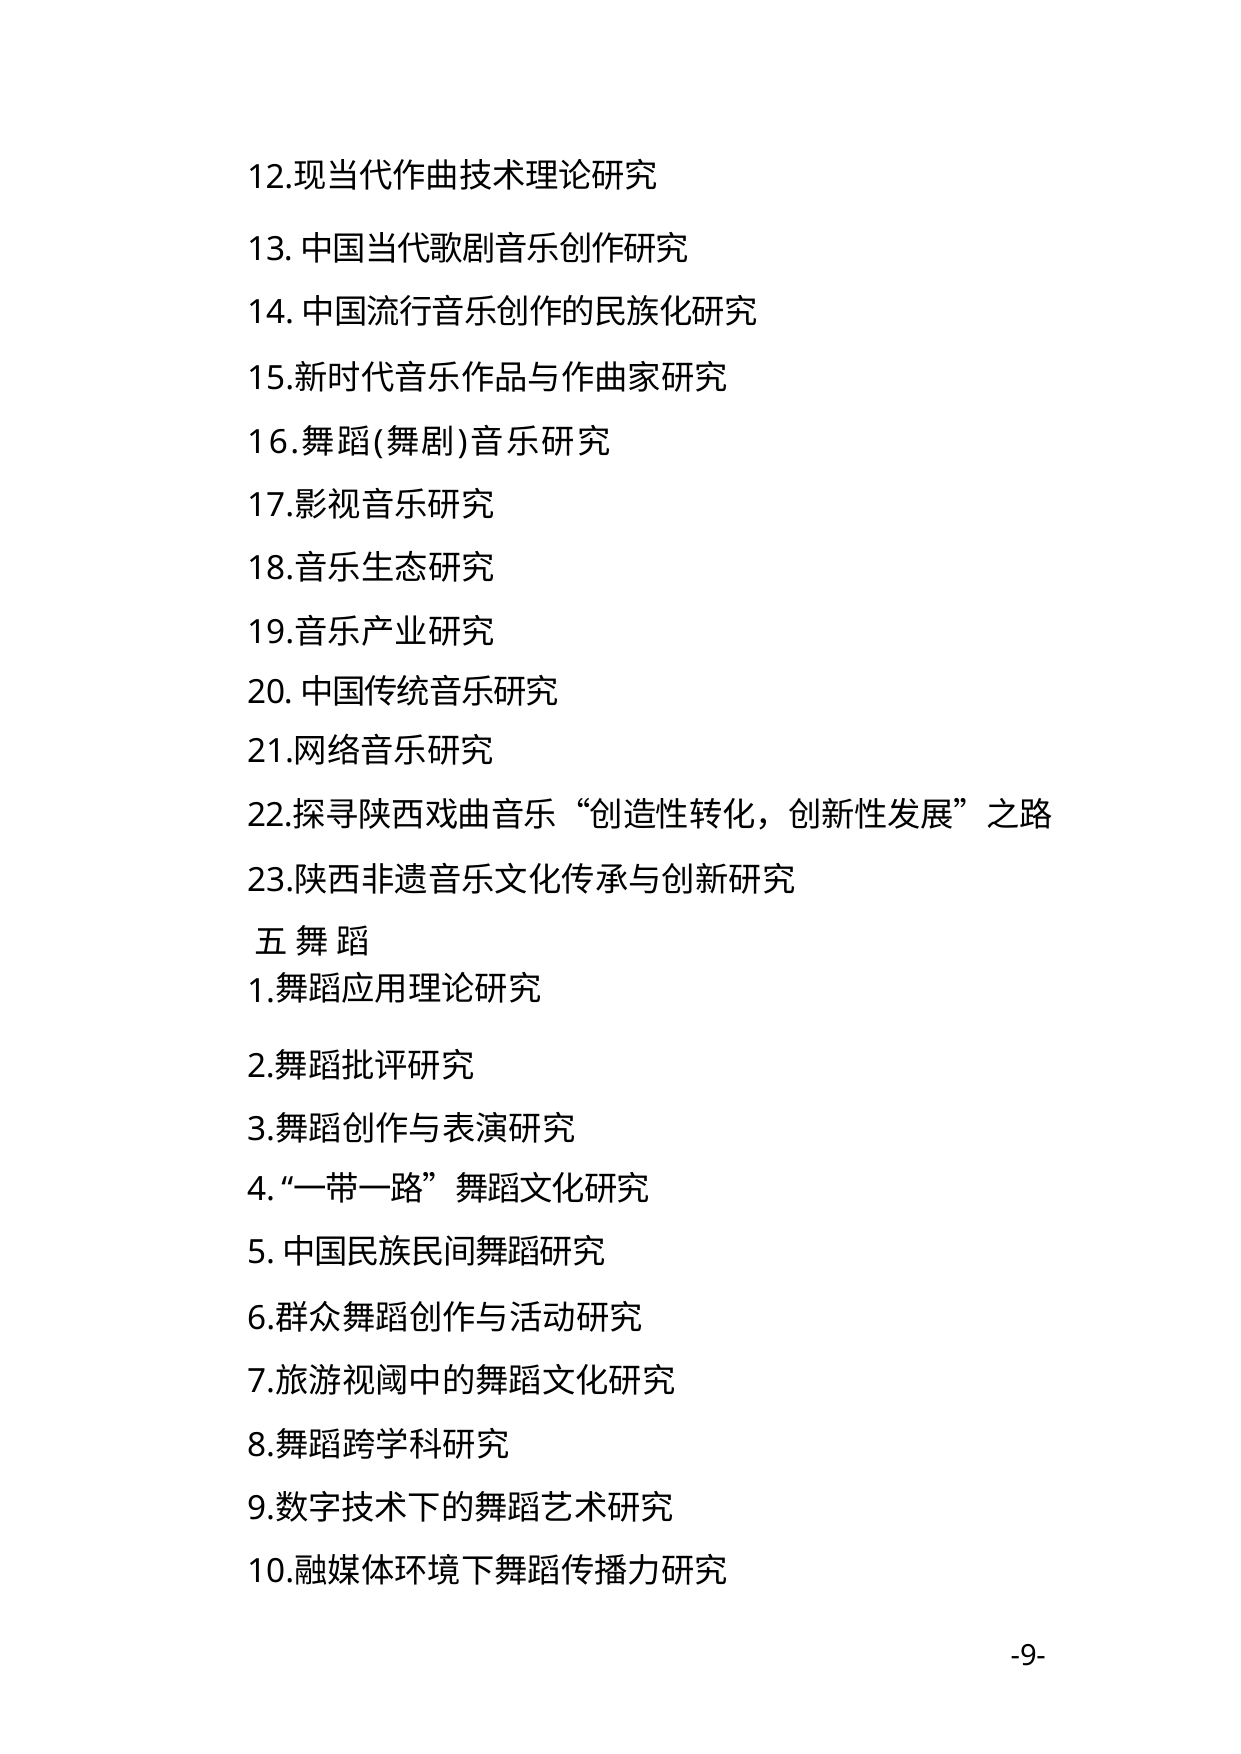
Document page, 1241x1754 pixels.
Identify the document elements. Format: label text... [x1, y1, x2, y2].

text 3.舞蹈创作与表演研究 [247, 1102, 1054, 1150]
text 21.网络音乐研究 [247, 730, 1054, 774]
text 2.舞蹈批评研究 [247, 1039, 1054, 1088]
text 22.探寻陕西戏曲音乐“创造性转化，创新性发展”之路 23.陕西非遗音乐文化传承与创新研究 [247, 788, 1053, 901]
text 16.舞蹈(舞剧)音乐研究 [247, 414, 1054, 463]
text 19.音乐产业研究 [247, 604, 1054, 653]
text 17.影视音乐研究 [247, 478, 1054, 526]
text 13. 中国当代歌剧音乐创作研究 [247, 226, 1054, 270]
text 五 舞 蹈 [254, 918, 1054, 963]
text 5. 中国民族民间舞蹈研究 [247, 1228, 1054, 1273]
text 15.新时代音乐作品与作曲家研究 [247, 351, 1054, 399]
text 8.舞蹈跨学科研究 [247, 1417, 1054, 1466]
text 9.数字技术下的舞蹈艺术研究 [247, 1481, 1054, 1529]
text 6.群众舞蹈创作与活动研究 [247, 1290, 1054, 1339]
text 12.现当代作曲技术理论研究 [247, 167, 1054, 226]
text 1.舞蹈应用理论研究 [247, 981, 1054, 1039]
text 4. “一带一路”舞蹈文化研究 [247, 1165, 1054, 1209]
text 7.旅游视阈中的舞蹈文化研究 [247, 1354, 1054, 1402]
text 20. 中国传统音乐研究 [247, 667, 1054, 712]
text 14. 中国流行音乐创作的民族化研究 [247, 288, 1054, 332]
text 10.融媒体环境下舞蹈传播力研究 [247, 1544, 1054, 1592]
text 18.音乐生态研究 [247, 541, 1054, 589]
